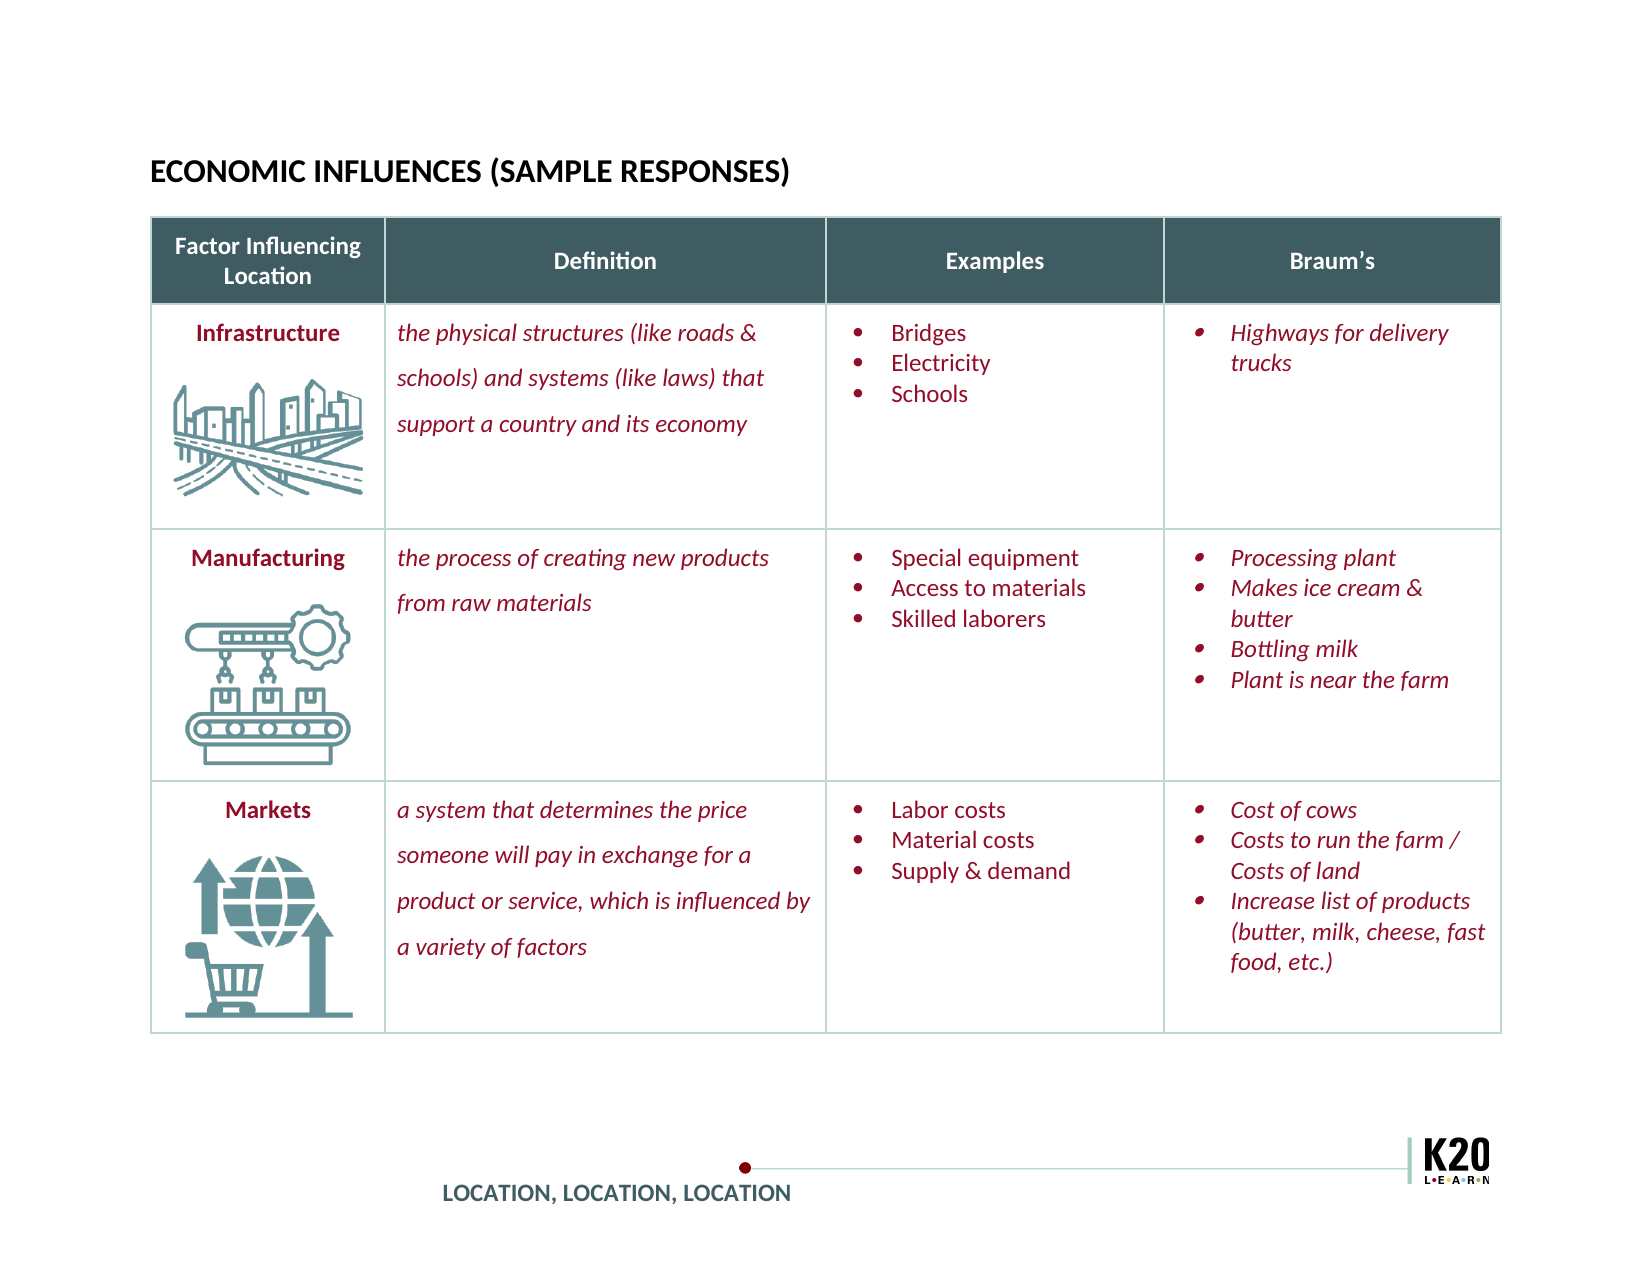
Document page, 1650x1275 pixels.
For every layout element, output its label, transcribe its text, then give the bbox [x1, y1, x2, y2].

picture [181, 855, 355, 1020]
table_cell Markets [152, 782, 384, 1032]
title Economic Influences (Sample Responses) [150, 150, 1500, 191]
table_cell the physical structures (like roads & schools) and systems (like laws) that support a country and its economy [386, 305, 825, 528]
table_cell Processing plant Makes ice cream & butter Bottling milk Plant is near the farm [1165, 530, 1500, 780]
picture [183, 602, 353, 768]
picture [170, 377, 366, 498]
table_cell Infrastructure [152, 305, 384, 528]
table_cell Labor costs Material costs Supply & demand [827, 782, 1163, 1032]
table_cell Highways for delivery trucks [1165, 305, 1500, 528]
table_cell Bridges Electricity Schools [827, 305, 1163, 528]
table_header Definition [386, 218, 825, 303]
table_cell the process of creating new products from raw materials [386, 530, 825, 780]
table_header Examples [827, 218, 1163, 303]
table_header Braum’s [1165, 218, 1500, 303]
table_cell a system that determines the price someone will pay in exchange for a product or service, which is influenced by a variety of factors [386, 782, 825, 1032]
table_cell Special equipment Access to materials Skilled laborers [827, 530, 1163, 780]
table_cell Manufacturing [152, 530, 384, 780]
picture [739, 1134, 1489, 1187]
table_header Factor Influencing Location [152, 218, 384, 303]
table_cell Cost of cows Costs to run the farm / Costs of land Increase list of products (butter, milk, cheese, fast food, etc.) [1165, 782, 1500, 1032]
